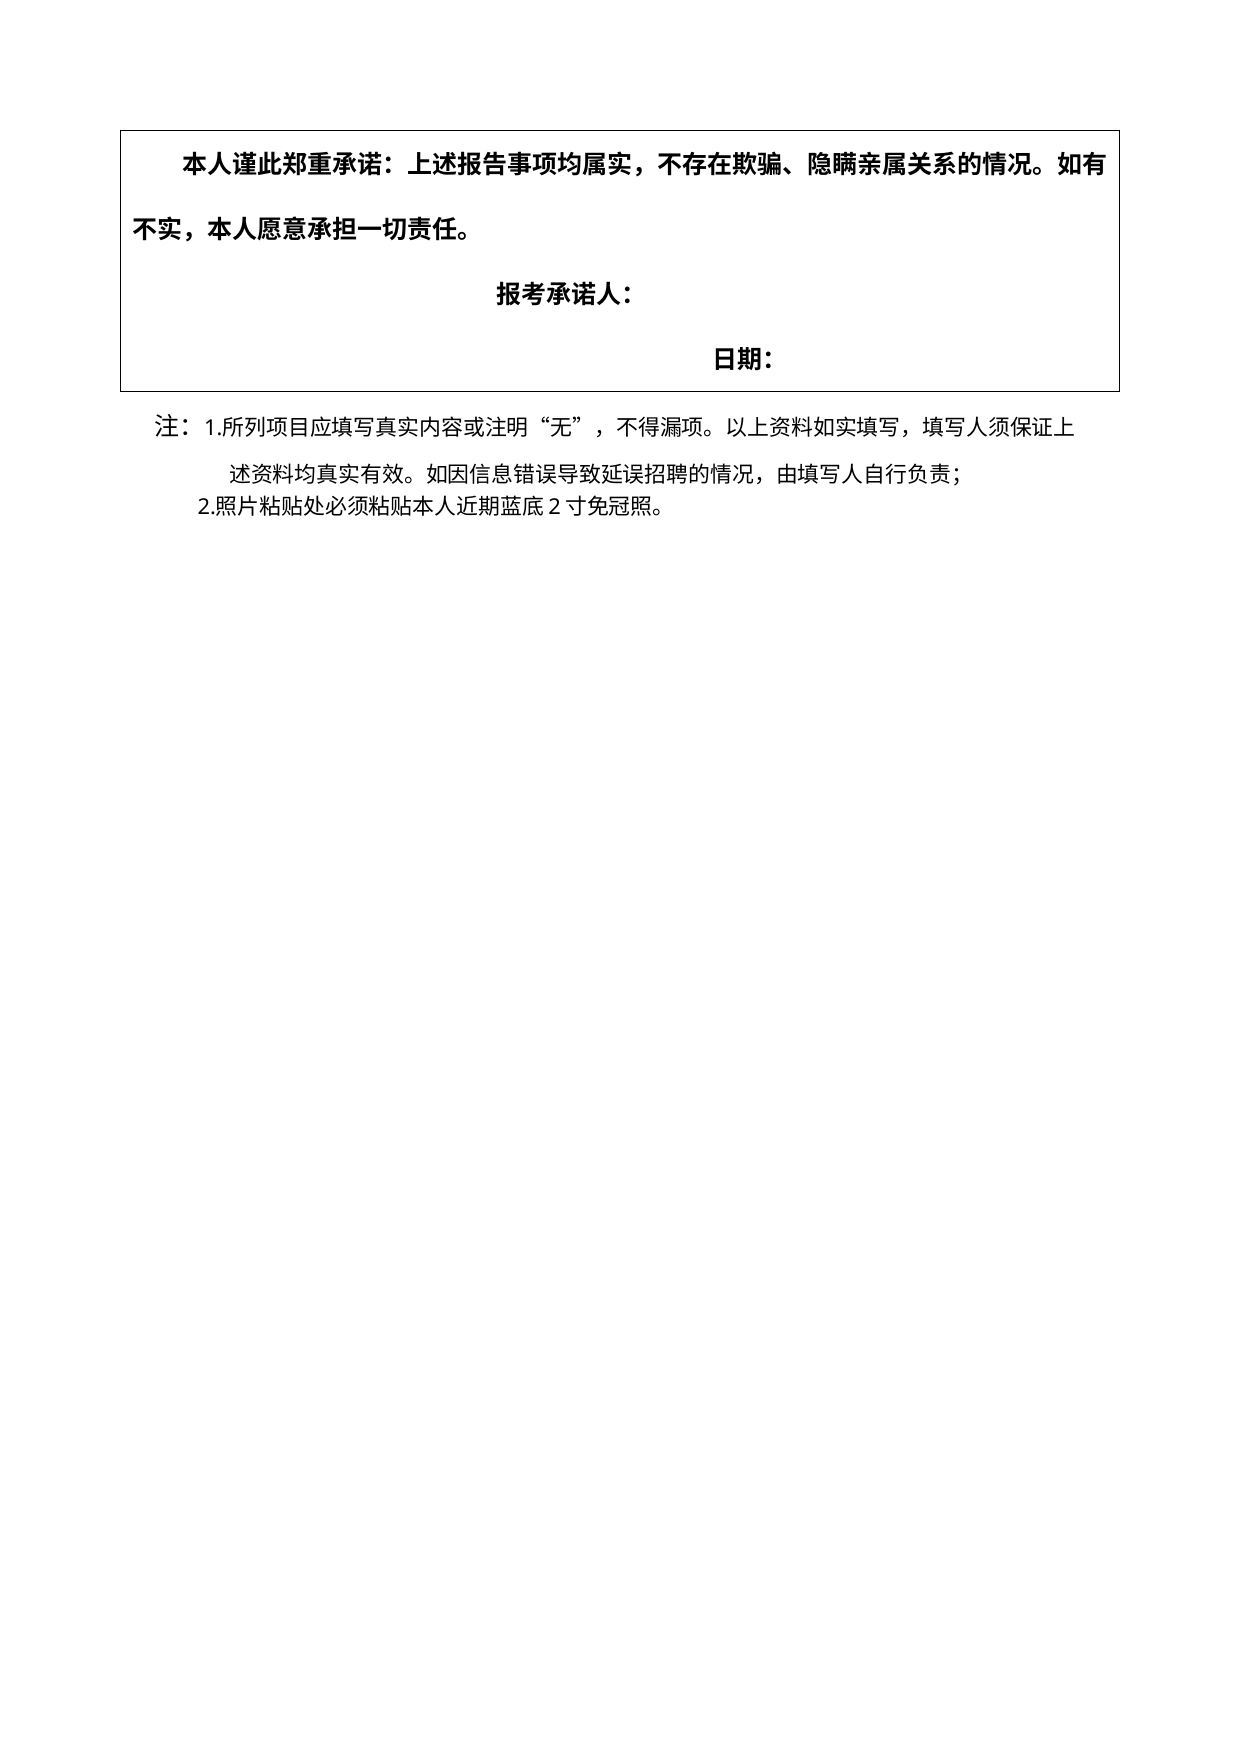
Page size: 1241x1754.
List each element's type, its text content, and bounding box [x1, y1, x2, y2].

table_cell 本人谨此郑重承诺：上述报告事项均属实，不存在欺骗、隐瞒亲属关系的情况。如有不实，本人愿意承担一切责任。 报考承诺人： 日期： [121, 131, 1119, 391]
text 注：1.所列项目应填写真实内容或注明“无”，不得漏项。以上资料如实填写，填写人须保证上述资料均真实有效。如因信息错误导致延误招聘的情况，由填写人自行负责； [154, 392, 1087, 489]
text 2.照片粘贴处必须粘贴本人近期蓝底2寸免冠照。 [153, 489, 1087, 522]
